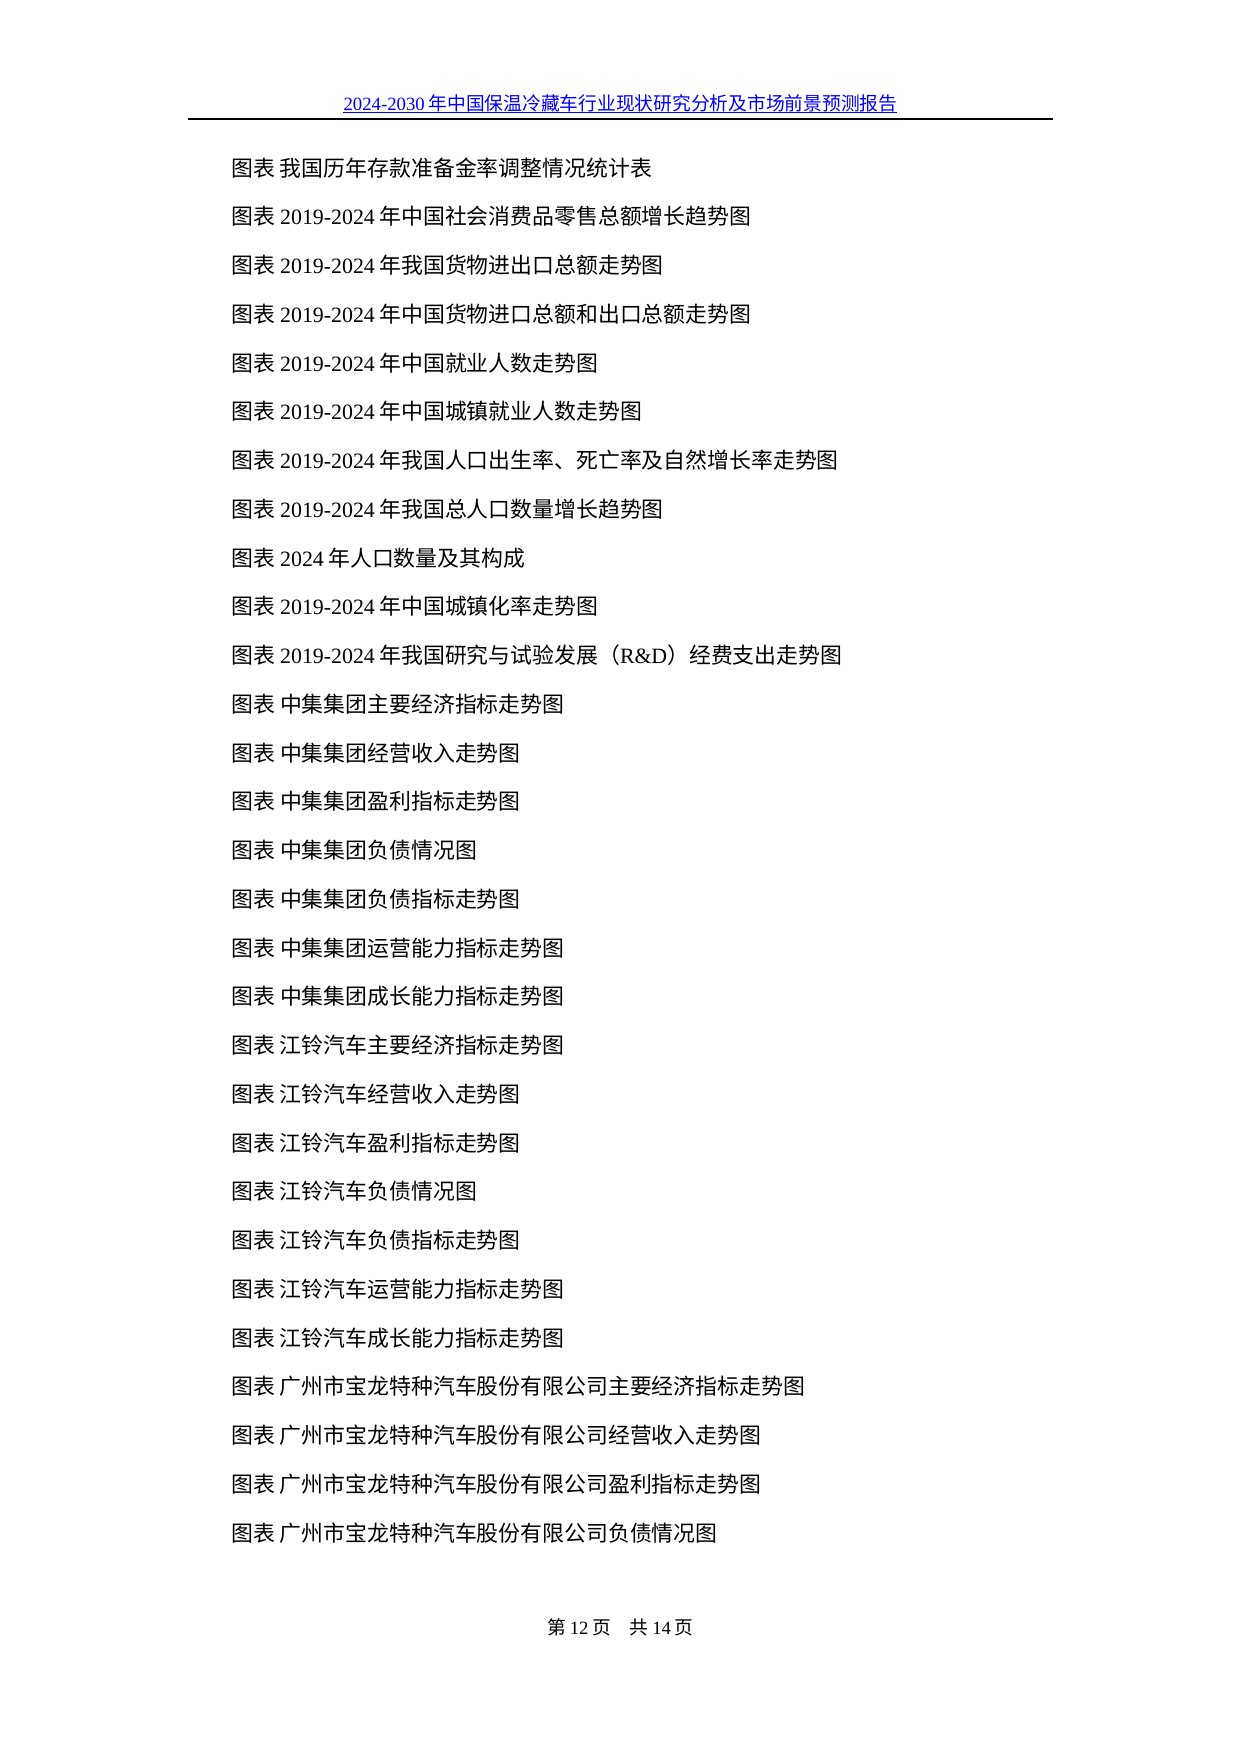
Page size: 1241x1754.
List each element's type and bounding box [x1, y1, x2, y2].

text [187, 150, 1053, 1548]
